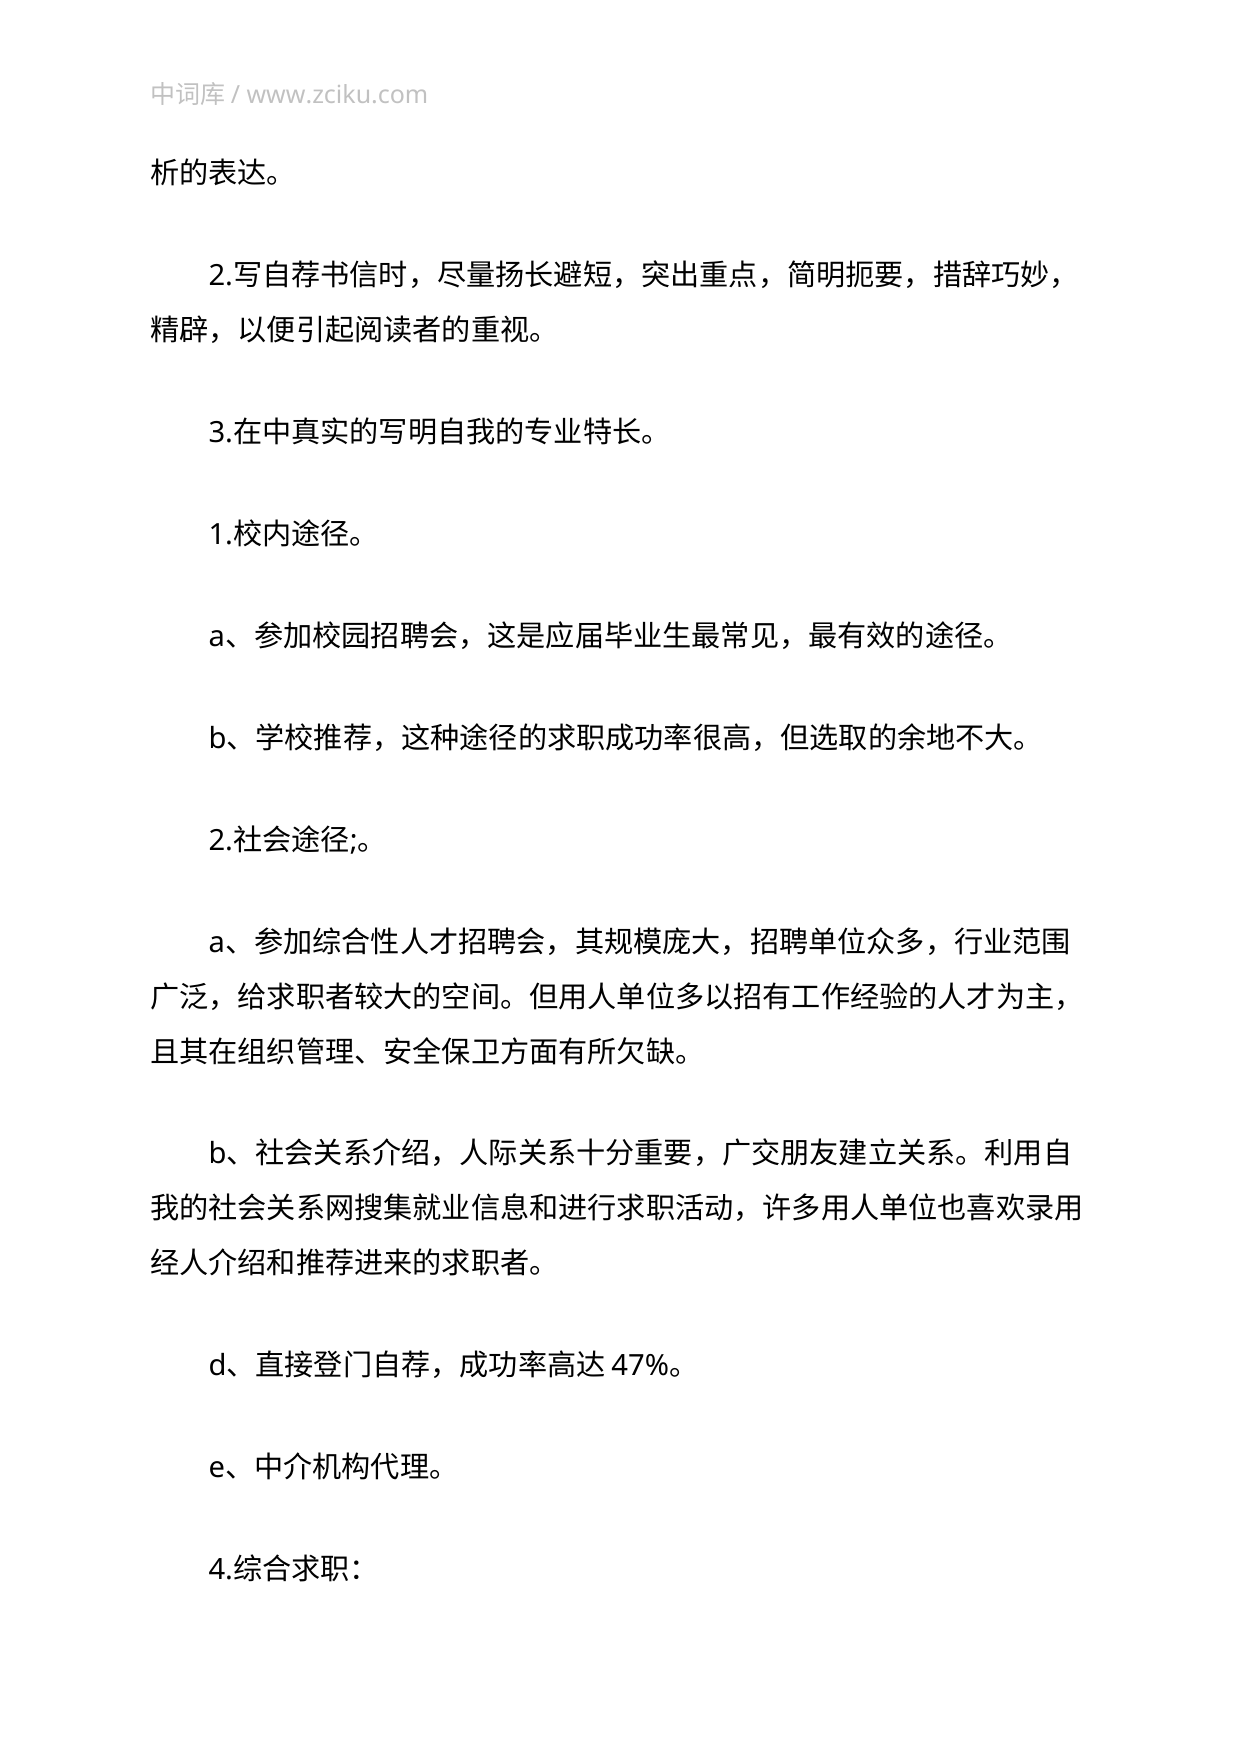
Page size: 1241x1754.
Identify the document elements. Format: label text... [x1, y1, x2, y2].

text b、学校推荐，这种途径的求职成功率很高，但选取的余地不大。 [150, 714, 1090, 757]
text b、社会关系介绍，人际关系十分重要，广交朋友建立关系。利用自我的社会关系网搜集就业信息和进行求职活动，许多用人单位也喜欢录用经人介绍和推荐进来的求职者。 [150, 1130, 1090, 1282]
text 1.校内途径。 [150, 511, 1090, 553]
text d、直接登门自荐，成功率高达47%。 [150, 1342, 1090, 1384]
text e、中介机构代理。 [150, 1444, 1090, 1486]
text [150, 150, 1090, 192]
text a、参加校园招聘会，这是应届毕业生最常见，最有效的途径。 [150, 612, 1090, 655]
text 3.在中真实的写明自我的专业特长。 [150, 408, 1090, 451]
text 4.综合求职： [150, 1546, 1090, 1588]
text a、参加综合性人才招聘会，其规模庞大，招聘单位众多，行业范围广泛，给求职者较大的空间。但用人单位多以招有工作经验的人才为主，且其在组织管理、安全保卫方面有所欠缺。 [150, 918, 1090, 1071]
text 2.社会途径;。 [150, 816, 1090, 859]
text 2.写自荐书信时，尽量扬长避短，突出重点，简明扼要，措辞巧妙，精辟，以便引起阅读者的重视。 [150, 252, 1090, 349]
